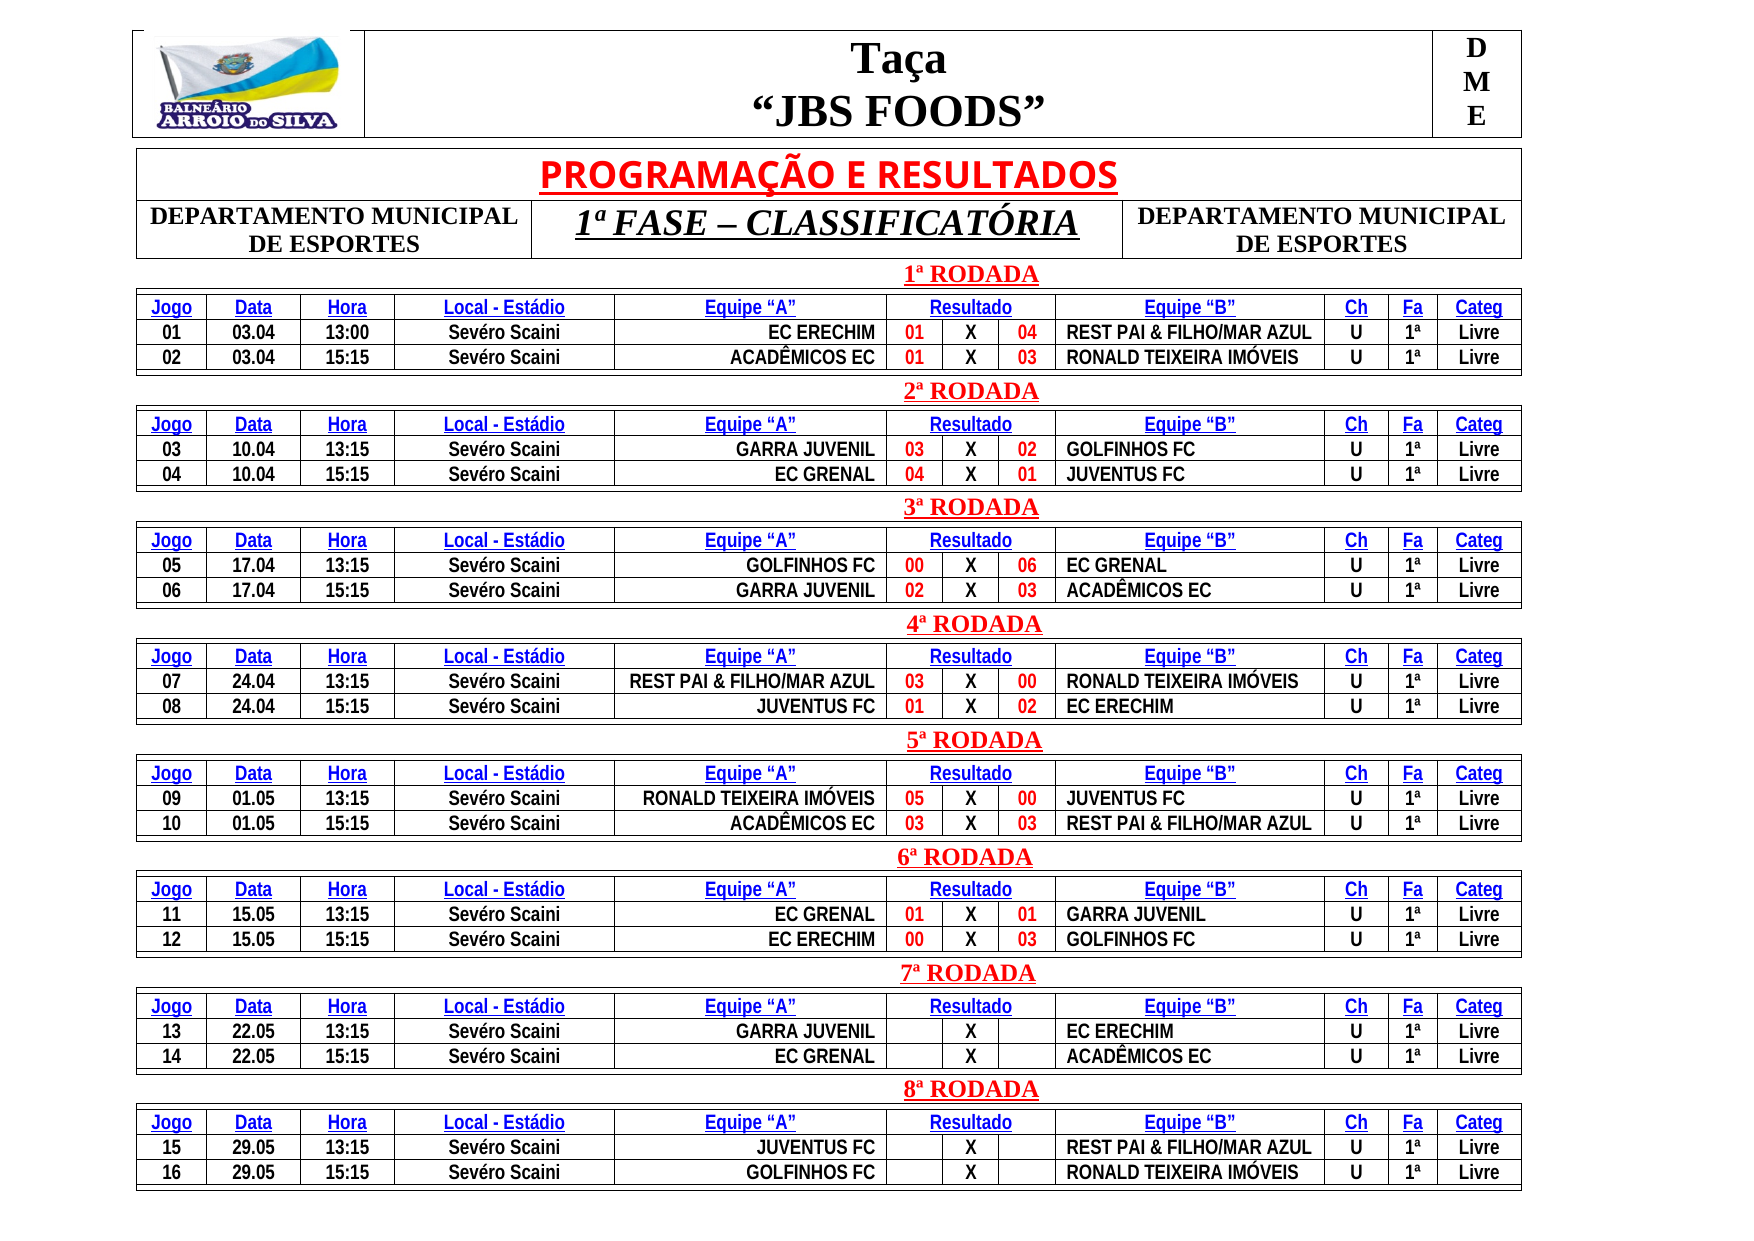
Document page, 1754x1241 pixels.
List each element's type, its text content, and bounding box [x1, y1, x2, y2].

table_cell Ch [1325, 528, 1388, 552]
table_cell X [943, 578, 998, 602]
table_cell Data [207, 644, 300, 668]
table_cell Resultado [887, 994, 1055, 1018]
table_cell X [943, 669, 998, 693]
table_cell JUVENTUS FC [615, 1135, 886, 1159]
table_cell Hora [301, 295, 394, 319]
table_cell EC GRENAL [615, 1044, 886, 1068]
table_cell Livre [1438, 927, 1521, 951]
table_cell 1ª [1389, 345, 1437, 369]
table_cell 1ª [1389, 1135, 1437, 1159]
table_cell Livre [1438, 461, 1521, 485]
table_cell Sevéro Scaini [395, 902, 614, 926]
table_cell U [1325, 811, 1388, 835]
table_cell 01 [999, 461, 1055, 485]
table_cell Equipe “B” [1056, 295, 1324, 319]
table_cell Local - Estádio [395, 1110, 614, 1134]
table_cell 03 [999, 811, 1055, 835]
table_cell 13:15 [301, 669, 394, 693]
table_cell Fa [1389, 411, 1437, 435]
table_cell 1ª [1389, 436, 1437, 460]
table_cell Livre [1438, 1135, 1521, 1159]
table_cell GARRA JUVENIL [1056, 902, 1324, 926]
table_cell Sevéro Scaini [395, 1019, 614, 1043]
table_cell 1ª [1389, 1019, 1437, 1043]
table_header [137, 871, 1521, 876]
table_cell X [943, 461, 998, 485]
table_cell Fa [1389, 761, 1437, 785]
table_cell 15.05 [207, 927, 300, 951]
table_cell 17.04 [207, 553, 300, 577]
table_cell [137, 370, 1521, 375]
table_cell U [1325, 669, 1388, 693]
table_cell Sevéro Scaini [395, 436, 614, 460]
text 6ª RODADA [148, 842, 1695, 870]
table_cell ACADÊMICOS EC [1056, 1044, 1324, 1068]
table_cell RONALD TEIXEIRA IMÓVEIS [615, 786, 886, 810]
table_cell U [1325, 1135, 1388, 1159]
table_cell U [1325, 927, 1388, 951]
table_cell JUVENTUS FC [615, 694, 886, 718]
text 5ª RODADA [148, 725, 1695, 754]
table_cell Local - Estádio [395, 761, 614, 785]
table_cell Fa [1389, 528, 1437, 552]
table_cell 03.04 [207, 345, 300, 369]
table_cell U [1325, 320, 1388, 344]
table_cell 03 [137, 436, 206, 460]
table_cell Hora [301, 1110, 394, 1134]
table_cell Livre [1438, 669, 1521, 693]
table_cell X [943, 902, 998, 926]
table_cell Livre [1438, 1044, 1521, 1068]
table_cell 00 [999, 669, 1055, 693]
table_cell Fa [1389, 644, 1437, 668]
table_cell 09 [137, 786, 206, 810]
table_cell 15:15 [301, 811, 394, 835]
table_cell Resultado [887, 411, 1055, 435]
table_cell 13:15 [301, 553, 394, 577]
table_cell Livre [1438, 902, 1521, 926]
table_cell 01 [137, 320, 206, 344]
table_cell 02 [999, 436, 1055, 460]
table_cell 04 [887, 461, 942, 485]
table_cell 16 [137, 1160, 206, 1184]
table_cell GOLFINHOS FC [1056, 927, 1324, 951]
table_cell Equipe “A” [615, 528, 886, 552]
table_cell 00 [999, 786, 1055, 810]
table_cell 15:15 [301, 578, 394, 602]
table_cell Resultado [887, 761, 1055, 785]
table_cell Sevéro Scaini [395, 553, 614, 577]
table_cell Categ [1438, 528, 1521, 552]
table_cell U [1325, 1044, 1388, 1068]
table_cell 00 [887, 927, 942, 951]
table_cell 22.05 [207, 1044, 300, 1068]
table_cell Resultado [887, 295, 1055, 319]
table_cell Data [207, 1110, 300, 1134]
table_cell X [943, 927, 998, 951]
table_cell 13:15 [301, 902, 394, 926]
table_cell U [1325, 902, 1388, 926]
table_cell 14 [137, 1044, 206, 1068]
table_cell Sevéro Scaini [395, 461, 614, 485]
table_cell Resultado [887, 1110, 1055, 1134]
table_cell Sevéro Scaini [395, 1135, 614, 1159]
table_cell 07 [137, 669, 206, 693]
table_cell DEPARTAMENTO MUNICIPAL DE ESPORTES [1123, 201, 1521, 258]
table_cell 03 [887, 436, 942, 460]
table_cell 03 [999, 927, 1055, 951]
table_cell 15:15 [301, 927, 394, 951]
text 2ª RODADA [148, 376, 1695, 404]
table_cell 1ª [1389, 1160, 1437, 1184]
table_cell 29.05 [207, 1135, 300, 1159]
table_cell 01 [887, 345, 942, 369]
table_cell Jogo [137, 1110, 206, 1134]
table_cell Local - Estádio [395, 877, 614, 901]
table_cell RONALD TEIXEIRA IMÓVEIS [1056, 669, 1324, 693]
table_cell Local - Estádio [395, 994, 614, 1018]
table_cell 04 [137, 461, 206, 485]
table_cell Livre [1438, 436, 1521, 460]
table_cell [137, 719, 1521, 724]
table_cell 02 [999, 694, 1055, 718]
table_cell 03 [999, 578, 1055, 602]
table_header [137, 988, 1521, 993]
table_cell Ch [1325, 644, 1388, 668]
table_cell 1ª [1389, 902, 1437, 926]
table_cell ACADÊMICOS EC [615, 345, 886, 369]
table_cell EC GRENAL [615, 902, 886, 926]
table_header [137, 289, 1521, 294]
table_cell Hora [301, 761, 394, 785]
table_cell Data [207, 877, 300, 901]
table_cell Categ [1438, 644, 1521, 668]
table_cell GARRA JUVENIL [615, 436, 886, 460]
table_cell Jogo [137, 644, 206, 668]
table_cell 29.05 [207, 1160, 300, 1184]
text 4ª RODADA [148, 609, 1695, 637]
picture [144, 30, 350, 137]
table_cell 15:15 [301, 694, 394, 718]
table_cell Livre [1438, 786, 1521, 810]
table_cell Livre [1438, 320, 1521, 344]
table_cell Local - Estádio [395, 528, 614, 552]
table_cell Equipe “A” [615, 411, 886, 435]
table_cell Jogo [137, 761, 206, 785]
table_cell [137, 1069, 1521, 1073]
table_cell X [943, 1135, 998, 1159]
table_cell 15 [137, 1135, 206, 1159]
table_cell 04 [999, 320, 1055, 344]
table_cell DEPARTAMENTO MUNICIPAL DE ESPORTES [137, 201, 531, 258]
table_cell 01 [887, 902, 942, 926]
table_cell X [943, 811, 998, 835]
table_cell X [943, 1044, 998, 1068]
table_cell Sevéro Scaini [395, 320, 614, 344]
table_cell [137, 952, 1521, 957]
table_cell 1ª [1389, 786, 1437, 810]
table_cell 06 [137, 578, 206, 602]
table_cell 03 [887, 669, 942, 693]
table_cell Data [207, 994, 300, 1018]
table_cell Equipe “A” [615, 1110, 886, 1134]
table_cell 05 [137, 553, 206, 577]
table_cell 1ª [1389, 811, 1437, 835]
table_cell ACADÊMICOS EC [1056, 578, 1324, 602]
table_cell [887, 1044, 942, 1068]
table_cell 17.04 [207, 578, 300, 602]
table_cell X [943, 436, 998, 460]
table_cell Sevéro Scaini [395, 669, 614, 693]
table_cell Categ [1438, 994, 1521, 1018]
table_cell Fa [1389, 877, 1437, 901]
table_cell Sevéro Scaini [395, 578, 614, 602]
text 3ª RODADA [148, 492, 1695, 521]
table_cell 13:15 [301, 786, 394, 810]
table_cell 03 [887, 811, 942, 835]
table_cell 02 [137, 345, 206, 369]
table_cell U [1325, 461, 1388, 485]
table_cell U [1325, 786, 1388, 810]
table_cell REST PAI & FILHO/MAR AZUL [615, 669, 886, 693]
table_cell 05 [887, 786, 942, 810]
table_cell 22.05 [207, 1019, 300, 1043]
table_cell [137, 1185, 1521, 1190]
table_cell [137, 603, 1521, 608]
table_cell Livre [1438, 578, 1521, 602]
table_cell Jogo [137, 528, 206, 552]
table_header [133, 31, 144, 137]
table_cell Livre [1438, 811, 1521, 835]
table_header D M E [1433, 31, 1521, 137]
table_cell 1ª [1389, 1044, 1437, 1068]
table_cell 10.04 [207, 461, 300, 485]
text 1ª RODADA [148, 259, 1695, 288]
table_cell GARRA JUVENIL [615, 578, 886, 602]
table_cell Equipe “A” [615, 877, 886, 901]
table_cell 1ª [1389, 578, 1437, 602]
table_cell RONALD TEIXEIRA IMÓVEIS [1056, 345, 1324, 369]
table_cell U [1325, 553, 1388, 577]
table_cell EC ERECHIM [615, 320, 886, 344]
table_cell Hora [301, 644, 394, 668]
table_cell Hora [301, 528, 394, 552]
table_cell 1ª [1389, 320, 1437, 344]
table_cell 01 [887, 320, 942, 344]
table_cell GOLFINHOS FC [615, 1160, 886, 1184]
table_cell Livre [1438, 694, 1521, 718]
table_cell Sevéro Scaini [395, 345, 614, 369]
table_cell X [943, 320, 998, 344]
table_cell 13:15 [301, 1135, 394, 1159]
table_cell 10 [137, 811, 206, 835]
table_cell 15.05 [207, 902, 300, 926]
table_cell Data [207, 295, 300, 319]
table_cell EC ERECHIM [1056, 1019, 1324, 1043]
table_cell Resultado [887, 528, 1055, 552]
table_cell [887, 1135, 942, 1159]
table_cell 1ª [1389, 694, 1437, 718]
table_cell Hora [301, 994, 394, 1018]
table_cell Ch [1325, 877, 1388, 901]
table_cell Categ [1438, 761, 1521, 785]
table_cell Categ [1438, 295, 1521, 319]
table_cell 01 [999, 902, 1055, 926]
table_cell U [1325, 1019, 1388, 1043]
table_cell 11 [137, 902, 206, 926]
table_cell Jogo [137, 295, 206, 319]
table_cell [999, 1019, 1055, 1043]
table_cell Equipe “B” [1056, 761, 1324, 785]
table_cell [999, 1160, 1055, 1184]
table_cell Local - Estádio [395, 411, 614, 435]
table_cell Jogo [137, 877, 206, 901]
table_cell X [943, 553, 998, 577]
table_cell 13:00 [301, 320, 394, 344]
table_cell Equipe “A” [615, 644, 886, 668]
table_cell Categ [1438, 411, 1521, 435]
table_cell Categ [1438, 1110, 1521, 1134]
table_cell Sevéro Scaini [395, 786, 614, 810]
table_cell 1ª [1389, 553, 1437, 577]
table_cell U [1325, 578, 1388, 602]
table_cell Hora [301, 877, 394, 901]
table_header [137, 522, 1521, 527]
table_cell EC GRENAL [615, 461, 886, 485]
table_cell Resultado [887, 877, 1055, 901]
table_cell [887, 1019, 942, 1043]
table_cell JUVENTUS FC [1056, 461, 1324, 485]
table_cell [887, 1160, 942, 1184]
table_cell 10.04 [207, 436, 300, 460]
table_cell U [1325, 345, 1388, 369]
table_cell Fa [1389, 994, 1437, 1018]
table_cell 03 [999, 345, 1055, 369]
table_header Taça “JBS FOODS” [365, 31, 1432, 137]
table_cell Livre [1438, 345, 1521, 369]
table_cell GOLFINHOS FC [615, 553, 886, 577]
table_cell 15:15 [301, 1044, 394, 1068]
table_cell EC ERECHIM [1056, 694, 1324, 718]
table_header [137, 406, 1521, 410]
table_cell Equipe “A” [615, 295, 886, 319]
table_cell U [1325, 1160, 1388, 1184]
table_cell ACADÊMICOS EC [615, 811, 886, 835]
table_cell EC ERECHIM [615, 927, 886, 951]
table_cell RONALD TEIXEIRA IMÓVEIS [1056, 1160, 1324, 1184]
table_cell Categ [1438, 877, 1521, 901]
table_cell 08 [137, 694, 206, 718]
table_cell Data [207, 761, 300, 785]
table_cell Local - Estádio [395, 295, 614, 319]
table_cell 24.04 [207, 669, 300, 693]
text 8ª RODADA [148, 1074, 1695, 1103]
table_cell REST PAI & FILHO/MAR AZUL [1056, 1135, 1324, 1159]
table_cell 02 [887, 578, 942, 602]
table_cell 1ª [1389, 669, 1437, 693]
table_cell X [943, 1019, 998, 1043]
table_cell 13:15 [301, 1019, 394, 1043]
table_cell 13 [137, 1019, 206, 1043]
table_cell 01 [887, 694, 942, 718]
table_header PROGRAMAÇÃO E RESULTADOS [137, 149, 1521, 200]
table_cell Equipe “A” [615, 994, 886, 1018]
table_cell REST PAI & FILHO/MAR AZUL [1056, 320, 1324, 344]
table_cell Sevéro Scaini [395, 811, 614, 835]
table_cell Sevéro Scaini [395, 694, 614, 718]
table_cell 1ª [1389, 927, 1437, 951]
table_cell X [943, 345, 998, 369]
table_header [137, 1104, 1521, 1109]
table_cell EC GRENAL [1056, 553, 1324, 577]
table_cell 15:15 [301, 461, 394, 485]
table_cell JUVENTUS FC [1056, 786, 1324, 810]
table_cell 00 [887, 553, 942, 577]
table_cell Ch [1325, 994, 1388, 1018]
table_cell 13:15 [301, 436, 394, 460]
table_cell Livre [1438, 1160, 1521, 1184]
table_cell [137, 836, 1521, 841]
table_cell X [943, 694, 998, 718]
table_cell Hora [301, 411, 394, 435]
table_cell 15:15 [301, 345, 394, 369]
table_cell Fa [1389, 295, 1437, 319]
table_cell Equipe “A” [615, 761, 886, 785]
table_cell 06 [999, 553, 1055, 577]
table_cell Data [207, 528, 300, 552]
table_cell 03.04 [207, 320, 300, 344]
table_cell GOLFINHOS FC [1056, 436, 1324, 460]
table_cell 12 [137, 927, 206, 951]
table_cell [999, 1044, 1055, 1068]
table_cell REST PAI & FILHO/MAR AZUL [1056, 811, 1324, 835]
table_header [350, 31, 364, 137]
table_cell [999, 1135, 1055, 1159]
table_cell Equipe “B” [1056, 528, 1324, 552]
table_cell Ch [1325, 1110, 1388, 1134]
table_header [137, 755, 1521, 760]
table_cell 24.04 [207, 694, 300, 718]
table_cell 1ª [1389, 461, 1437, 485]
table_cell X [943, 786, 998, 810]
table_cell Ch [1325, 761, 1388, 785]
table_cell Sevéro Scaini [395, 1044, 614, 1068]
table_cell Equipe “B” [1056, 411, 1324, 435]
table_cell Ch [1325, 411, 1388, 435]
table_cell Jogo [137, 994, 206, 1018]
table_cell 01.05 [207, 786, 300, 810]
table_cell Livre [1438, 1019, 1521, 1043]
table_cell Equipe “B” [1056, 1110, 1324, 1134]
table_cell [137, 486, 1521, 491]
table_cell Data [207, 411, 300, 435]
text 7ª RODADA [148, 958, 1695, 987]
table_cell Jogo [137, 411, 206, 435]
table_cell Fa [1389, 1110, 1437, 1134]
table_cell Equipe “B” [1056, 994, 1324, 1018]
table_cell Equipe “B” [1056, 644, 1324, 668]
table_cell X [943, 1160, 998, 1184]
table_cell Equipe “B” [1056, 877, 1324, 901]
table_header [137, 639, 1521, 643]
table_cell 1ª FASE – CLASSIFICATÓRIA [532, 201, 1122, 258]
table_cell U [1325, 694, 1388, 718]
table_cell Local - Estádio [395, 644, 614, 668]
table_cell Ch [1325, 295, 1388, 319]
table_cell Sevéro Scaini [395, 927, 614, 951]
table_cell 15:15 [301, 1160, 394, 1184]
table_cell Sevéro Scaini [395, 1160, 614, 1184]
table_cell GARRA JUVENIL [615, 1019, 886, 1043]
table_cell U [1325, 436, 1388, 460]
table_cell 01.05 [207, 811, 300, 835]
table_cell Resultado [887, 644, 1055, 668]
table_cell Livre [1438, 553, 1521, 577]
